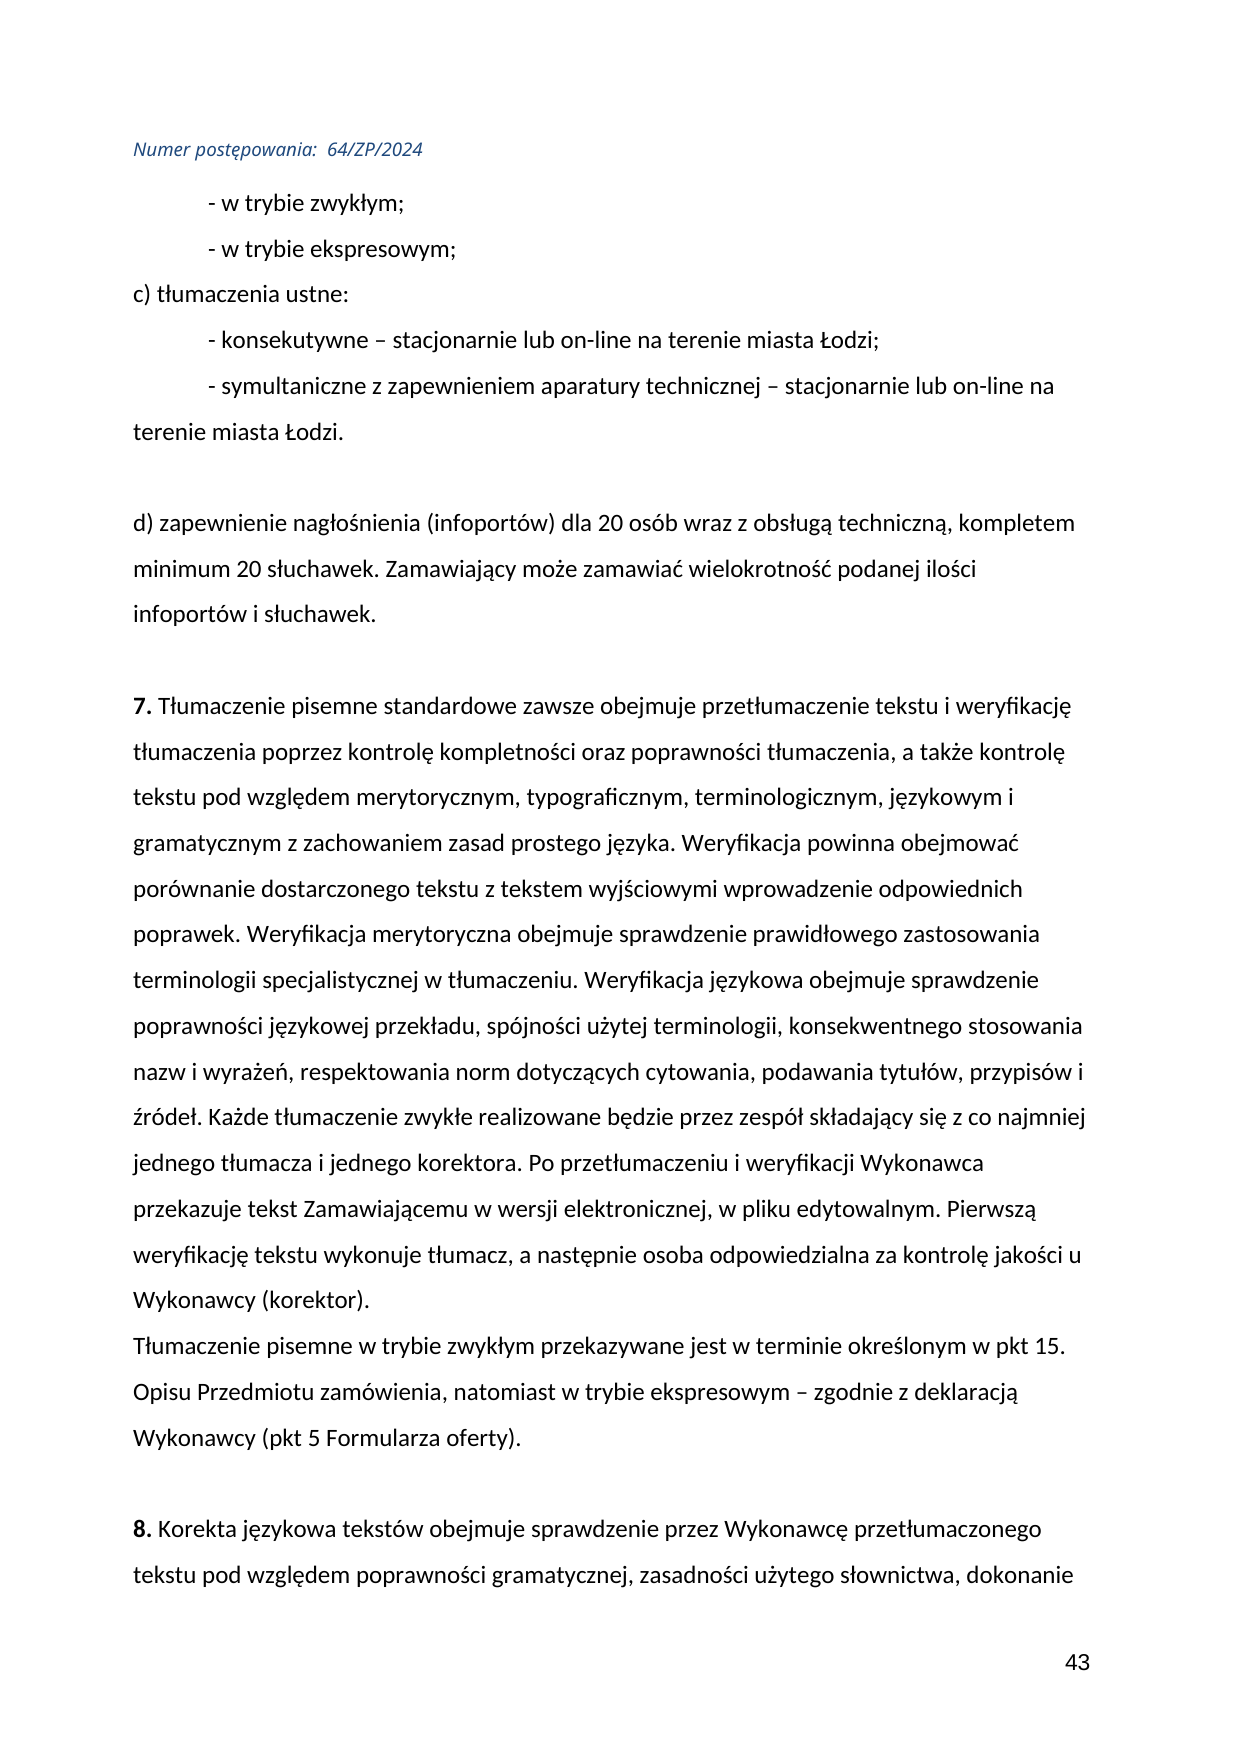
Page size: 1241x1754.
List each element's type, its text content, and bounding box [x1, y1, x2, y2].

text 7. Tłumaczenie pisemne standardowe zawsze obejmuje przetłumaczenie tekstu i weryfikację tłumaczenia poprzez kontrolę kompletności oraz poprawności tłumaczenia, a także kontrolę tekstu pod względem merytorycznym, typograficznym, terminologicznym, językowym i gramatycznym z zachowaniem zasad prostego języka. Weryfikacja powinna obejmować porównanie dostarczonego tekstu z tekstem wyjściowymi wprowadzenie odpowiednich poprawek. Weryfikacja merytoryczna obejmuje sprawdzenie prawidłowego zastosowania terminologii specjalistycznej w tłumaczeniu. Weryfikacja językowa obejmuje sprawdzenie poprawności językowej przekładu, spójności użytej terminologii, konsekwentnego stosowania nazw i wyrażeń, respektowania norm dotyczących cytowania, podawania tytułów, przypisów i źródeł. Każde tłumaczenie zwykłe realizowane będzie przez zespół składający się z co najmniej jednego tłumacza i jednego korektora. Po przetłumaczeniu i weryfikacji Wykonawca przekazuje tekst Zamawiającemu w wersji elektronicznej, w pliku edytowalnym. Pierwszą weryfikację tekstu wykonuje tłumacz, a następnie osoba odpowiedzialna za kontrolę jakości u Wykonawcy (korektor). [133, 690, 1090, 1315]
text - w trybie ekspresowym; [133, 233, 1090, 263]
text - w trybie zwykłym; [133, 187, 1090, 217]
text - symultaniczne z zapewnieniem aparatury technicznej – stacjonarnie lub on-line na terenie miasta Łodzi. [133, 370, 1090, 446]
text Tłumaczenie pisemne w trybie zwykłym przekazywane jest w terminie określonym w pkt 15. Opisu Przedmiotu zamówienia, natomiast w trybie ekspresowym – zgodnie z deklaracją Wykonawcy (pkt 5 Formularza oferty). [133, 1330, 1090, 1452]
text d) zapewnienie nagłośnienia (infoportów) dla 20 osób wraz z obsługą techniczną, kompletem minimum 20 słuchawek. Zamawiający może zamawiać wielokrotność podanej ilości infoportów i słuchawek. [133, 507, 1090, 629]
text c) tłumaczenia ustne: [133, 278, 1090, 309]
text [133, 1513, 1090, 1589]
text - konsekutywne – stacjonarnie lub on-line na terenie miasta Łodzi; [133, 324, 1090, 355]
